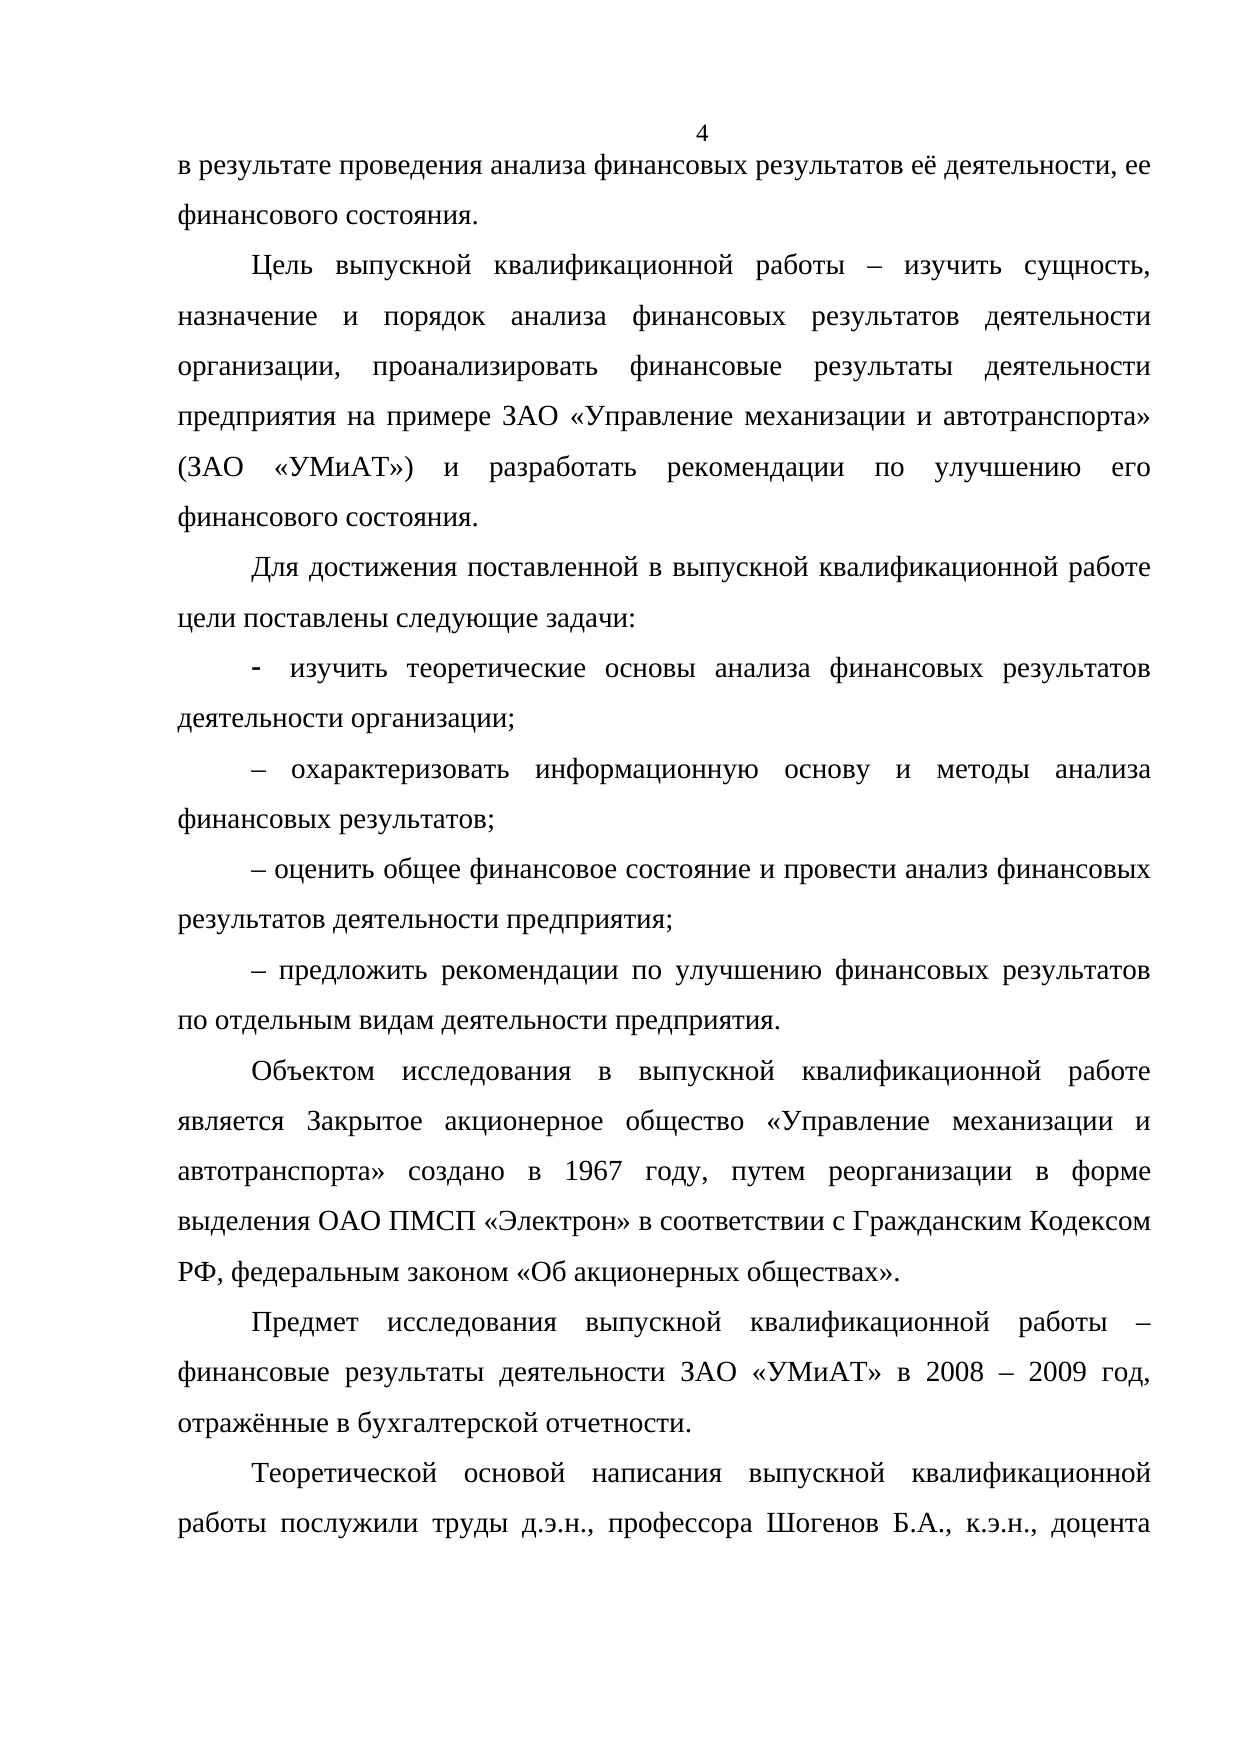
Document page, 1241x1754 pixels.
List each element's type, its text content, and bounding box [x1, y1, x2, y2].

list изучить теоретические основы анализа финансовых результатов деятельности организации; [177, 650, 1152, 734]
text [177, 147, 1152, 231]
text Для достижения поставленной в выпускной квалификационной работе цели поставлены следующие задачи: [177, 549, 1152, 633]
text Цель выпускной квалификационной работы – изучить сущность, назначение и порядок анализа финансовых результатов деятельности организации, проанализировать финансовые результаты деятельности предприятия на примере ЗАО «Управление механизации и автотранспорта» (ЗАО «УМиАТ») и разработать рекомендации по улучшению его финансового состояния. [177, 247, 1152, 533]
text Предмет исследования выпускной квалификационной работы – финансовые результаты деятельности ЗАО «УМиАТ» в 2008 – 2009 год, отражённые в бухгалтерской отчетности. [177, 1304, 1152, 1438]
text – охарактеризовать информационную основу и методы анализа финансовых результатов; [177, 751, 1152, 834]
text – предложить рекомендации по улучшению финансовых результатов по отдельным видам деятельности предприятия. [177, 952, 1152, 1036]
text Объектом исследования в выпускной квалификационной работе является Закрытое акционерное общество «Управление механизации и автотранспорта» создано в 1967 году, путем реорганизации в форме выделения ОАО ПМСП «Электрон» в соответствии с Гражданским Кодексом РФ, федеральным законом «Об акционерных обществах». [177, 1053, 1152, 1287]
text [177, 1455, 1152, 1539]
text – оценить общее финансовое состояние и провести анализ финансовых результатов деятельности предприятия; [177, 851, 1152, 935]
